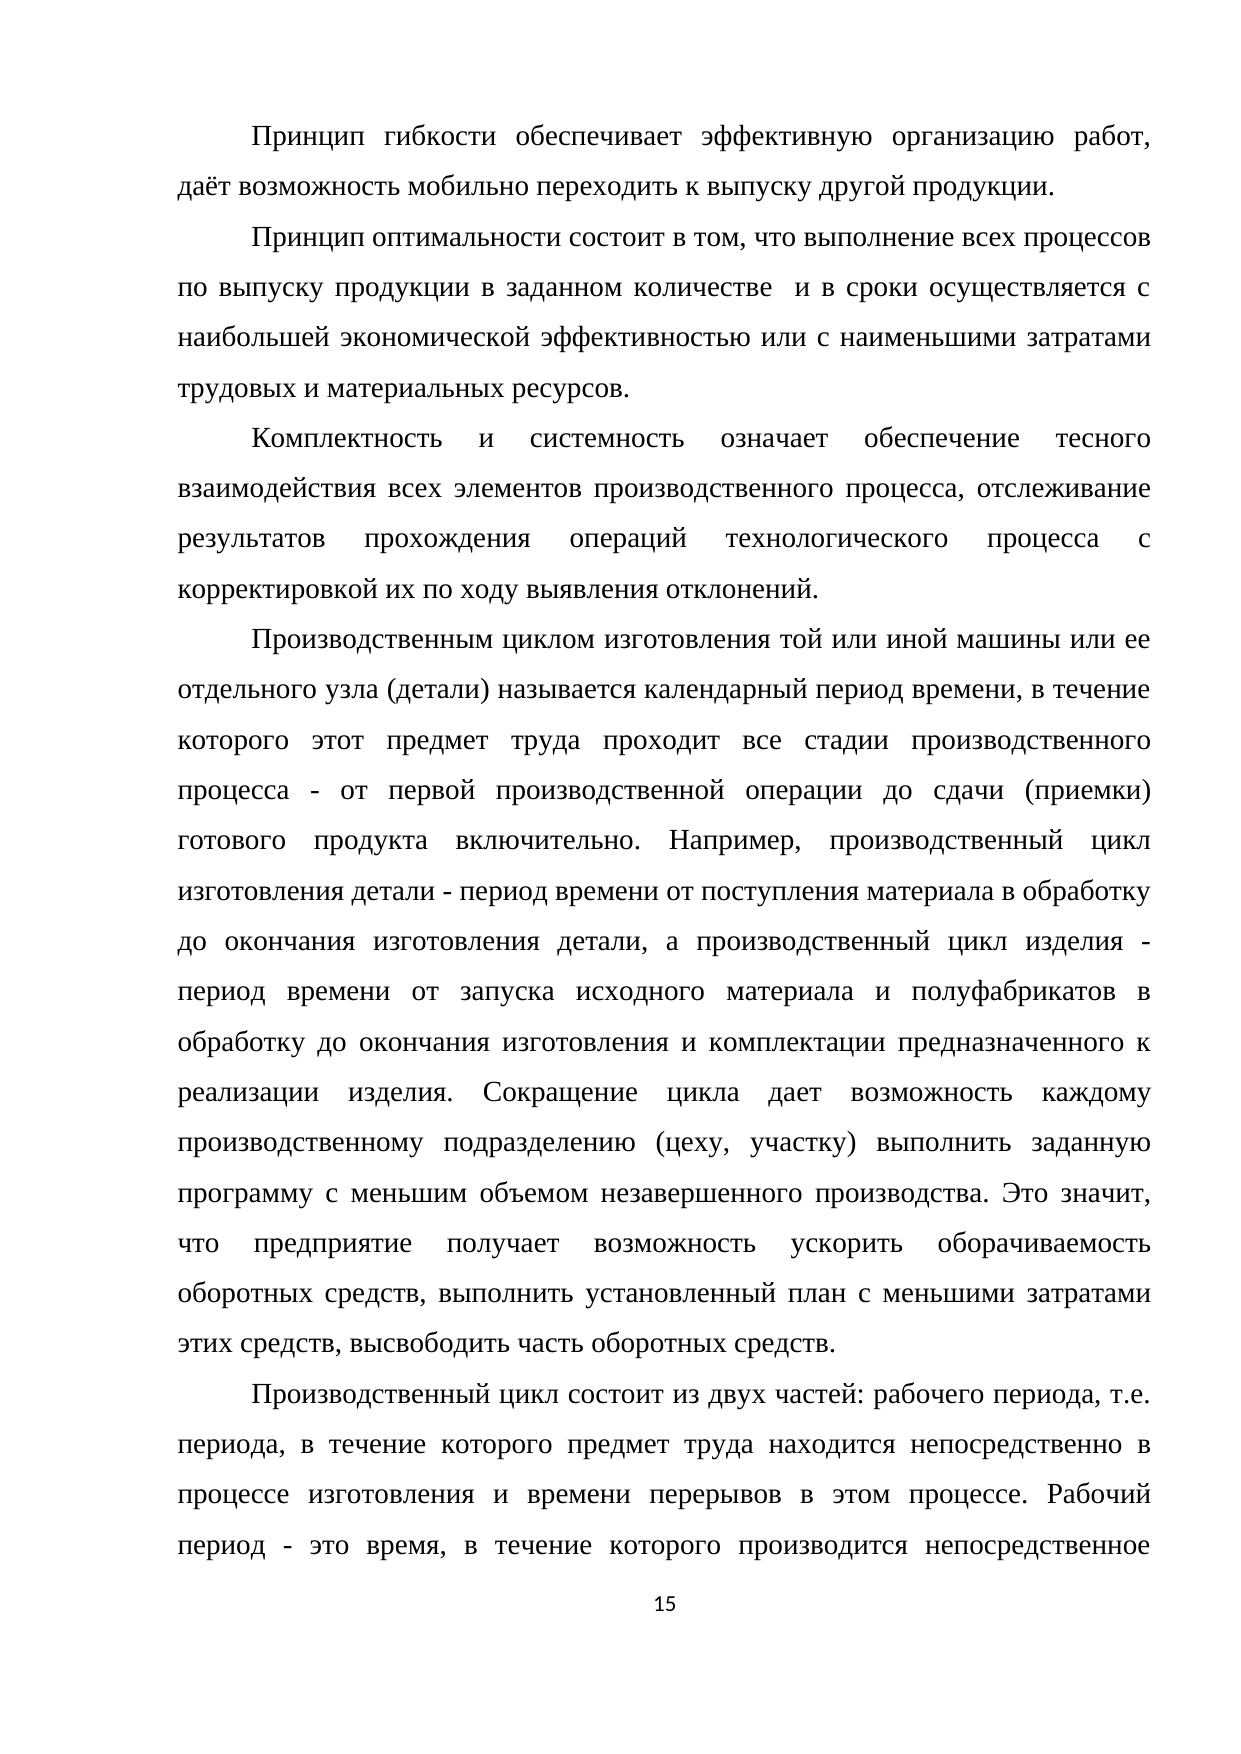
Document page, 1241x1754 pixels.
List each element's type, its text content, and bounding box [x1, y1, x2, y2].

text Производственным циклом изготовления той или иной машины или ее отдельного узла (детали) называется календарный период времени, в течение которого этот предмет труда проходит все стадии производственного процесса - от первой производственной операции до сдачи (приемки) готового продукта включительно. Например, производственный цикл изготовления детали - период времени от поступления материала в обработку до окончания изготовления детали, а производственный цикл изделия - период времени от запуска исходного материала и полуфабрикатов в обработку до окончания изготовления и комплектации предназначенного к реализации изделия. Сокращение цикла дает возможность каждому производственному подразделению (цеху, участку) выполнить заданную программу с меньшим объемом незавершенного производства. Это значит, что предприятие получает возможность ускорить оборачиваемость оборотных средств, выполнить установленный план с меньшими затратами этих средств, высвободить часть оборотных средств. [177, 621, 1152, 1359]
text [177, 1376, 1152, 1560]
text Принцип гибкости обеспечивает эффективную организацию работ, даёт возможность мобильно переходить к выпуску другой продукции. [177, 118, 1152, 202]
text Принцип оптимальности состоит в том, что выполнение всех процессов по выпуску продукции в заданном количестве и в сроки осуществляется с наибольшей экономической эффективностью или с наименьшими затратами трудовых и материальных ресурсов. [177, 219, 1152, 403]
text Комплектность и системность означает обеспечение тесного взаимодействия всех элементов производственного процесса, отслеживание результатов прохождения операций технологического процесса с корректировкой их по ходу выявления отклонений. [177, 420, 1152, 604]
